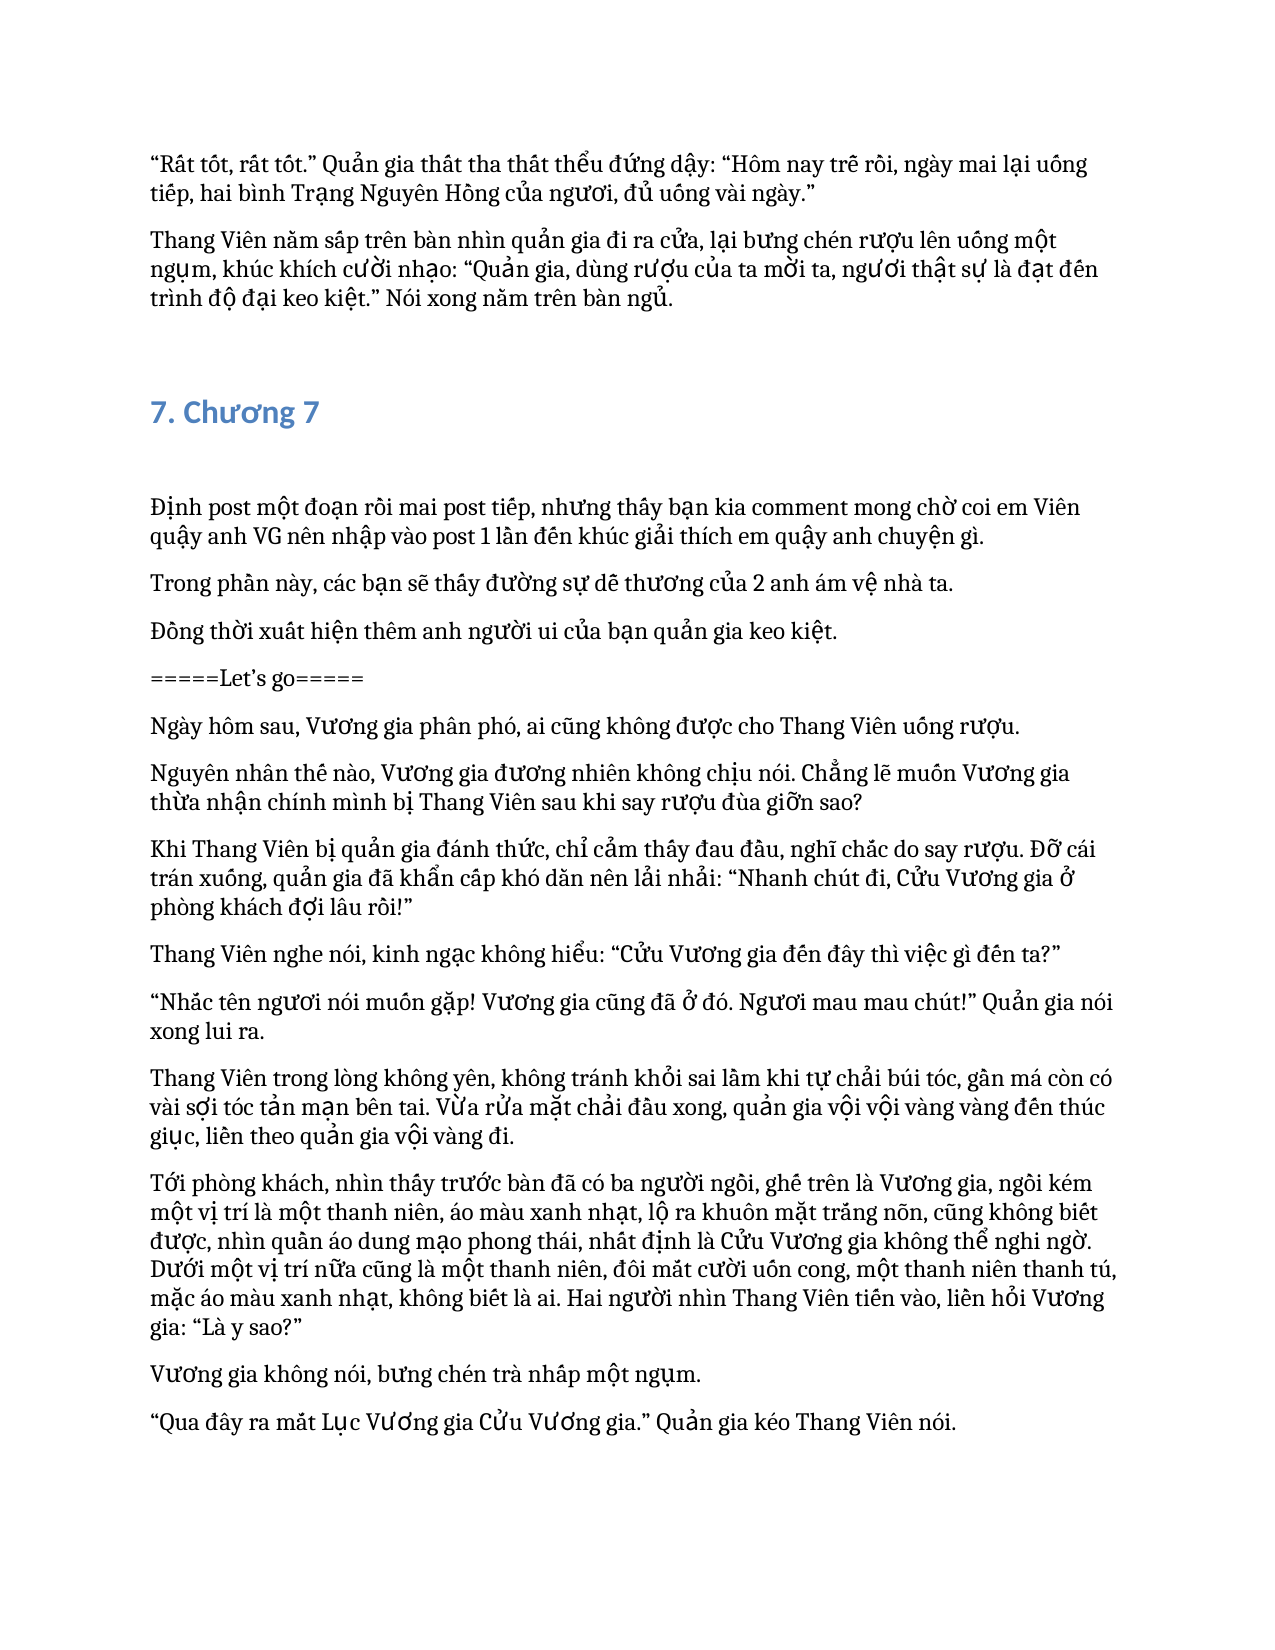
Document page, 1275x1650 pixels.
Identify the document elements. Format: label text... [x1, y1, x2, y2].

text Tới phòng khách, nhìn thấy trước bàn đã có ba người ngồi, ghế trên là Vương gia, ngồi kém một vị trí là một thanh niên, áo màu xanh nhạt, lộ ra khuôn mặt trắng nõn, cũng không biết được, nhìn quần áo dung mạo phong thái, nhất định là Cửu Vương gia không thể nghi ngờ. Dưới một vị trí nữa cũng là một thanh niên, đôi mắt cười uốn cong, một thanh niên thanh tú, mặc áo màu xanh nhạt, không biết là ai. Hai người nhìn Thang Viên tiến vào, liền hỏi Vương gia: “Là y sao?” [150, 1169, 1125, 1342]
text Thang Viên nằm sấp trên bàn nhìn quản gia đi ra cửa, lại bưng chén rượu lên uống một ngụm, khúc khích cười nhạo: “Quản gia, dùng rượu của ta mời ta, ngươi thật sự là đạt đến trình độ đại keo kiệt.” Nói xong nằm trên bàn ngủ. [150, 226, 1125, 370]
text Vương gia không nói, bưng chén trà nhấp một ngụm. [150, 1360, 1125, 1389]
text “Rất tốt, rất tốt.” Quản gia thất tha thất thểu đứng dậy: “Hôm nay trễ rồi, ngày mai lại uống tiếp, hai bình Trạng Nguyên Hồng của ngươi, đủ uống vài ngày.” [150, 150, 1125, 207]
text Thang Viên nghe nói, kinh ngạc không hiểu: “Cửu Vương gia đến đây thì việc gì đến ta?” [150, 940, 1125, 969]
text Định post một đoạn rồi mai post tiếp, nhưng thấy bạn kia comment mong chờ coi em Viên quậy anh VG nên nhập vào post 1 lần đến khúc giải thích em quậy anh chuyện gì. [150, 435, 1125, 550]
text Trong phần này, các bạn sẽ thấy đường sự dễ thương của 2 anh ám vệ nhà ta. [150, 569, 1125, 598]
text =====Let’s go===== [150, 664, 1125, 693]
text Thang Viên trong lòng không yên, không tránh khỏi sai lầm khi tự chải búi tóc, gần má còn có vài sợi tóc tản mạn bên tai. Vừa rửa mặt chải đầu xong, quản gia vội vội vàng vàng đến thúc giục, liền theo quản gia vội vàng đi. [150, 1064, 1125, 1150]
text Ngày hôm sau, Vương gia phân phó, ai cũng không được cho Thang Viên uống rượu. [150, 712, 1125, 740]
text “Nhắc tên ngươi nói muốn gặp! Vương gia cũng đã ở đó. Ngươi mau mau chút!” Quản gia nói xong lui ra. [150, 988, 1125, 1045]
text Nguyên nhân thế nào, Vương gia đương nhiên không chịu nói. Chẳng lẽ muốn Vương gia thừa nhận chính mình bị Thang Viên sau khi say rượu đùa giỡn sao? [150, 759, 1125, 817]
text “Qua đây ra mắt Lục Vương gia Cửu Vương gia.” Quản gia kéo Thang Viên nói. [150, 1408, 1125, 1437]
text Đồng thời xuất hiện thêm anh người ui của bạn quản gia keo kiệt. [150, 617, 1125, 645]
subtitle 7. Chương 7 [150, 391, 1125, 432]
text Khi Thang Viên bị quản gia đánh thức, chỉ cảm thấy đau đầu, nghĩ chắc do say rượu. Đỡ cái trán xuống, quản gia đã khẩn cấp khó dằn nên lải nhải: “Nhanh chút đi, Cửu Vương gia ở phòng khách đợi lâu rồi!” [150, 835, 1125, 922]
